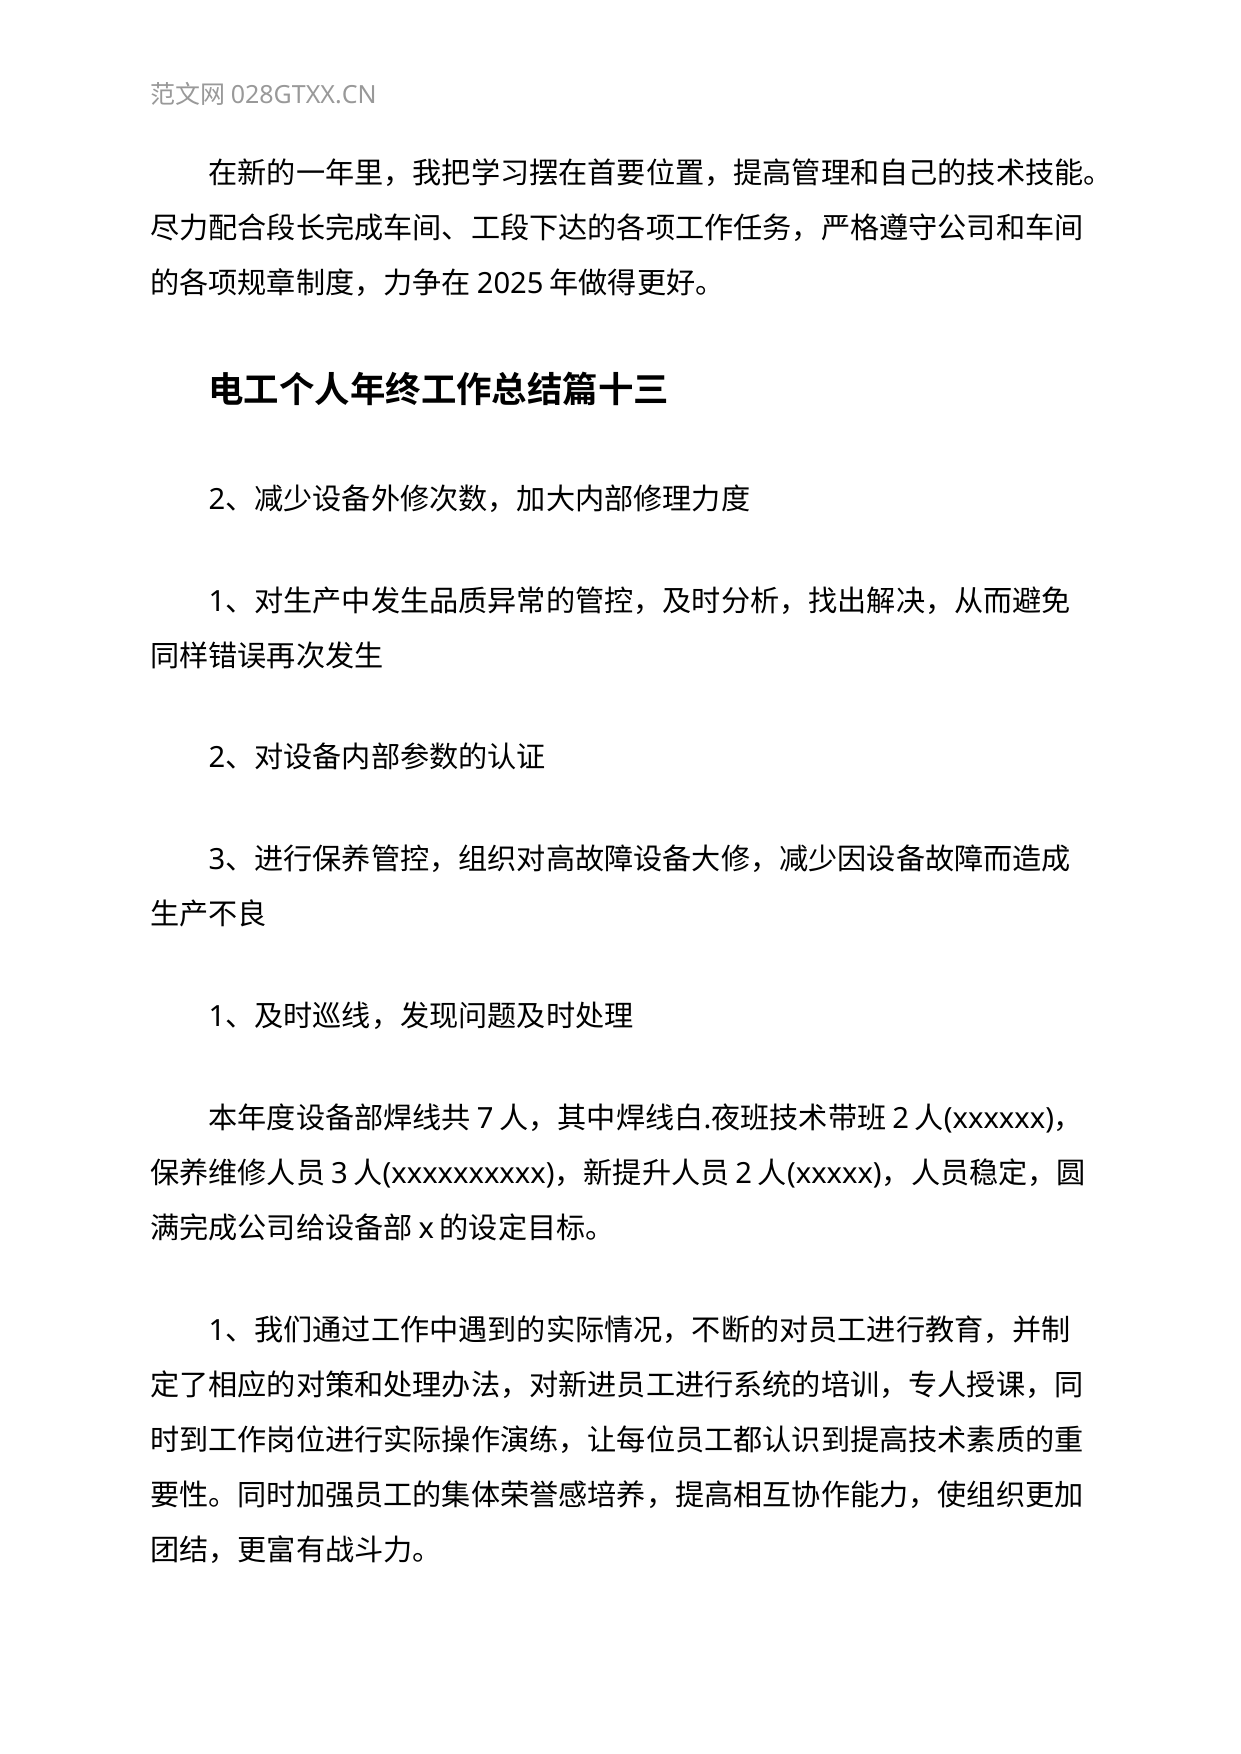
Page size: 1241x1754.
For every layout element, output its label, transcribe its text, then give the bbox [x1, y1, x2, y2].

text 1、对生产中发生品质异常的管控，及时分析，找出解决，从而避免同样错误再次发生 [150, 577, 1090, 674]
text 本年度设备部焊线共7人，其中焊线白.夜班技术带班2人(xxxxxx)，保养维修人员3人(xxxxxxxxxx)，新提升人员2人(xxxxx)，人员稳定，圆满完成公司给设备部x的设定目标。 [150, 1095, 1090, 1247]
text 电工个人年终工作总结篇十三 [150, 362, 1090, 413]
text 1、及时巡线，发现问题及时处理 [150, 993, 1090, 1035]
text 3、进行保养管控，组织对高故障设备大修，减少因设备故障而造成生产不良 [150, 836, 1090, 933]
text 2、对设备内部参数的认证 [150, 734, 1090, 776]
text 2、减少设备外修次数，加大内部修理力度 [150, 475, 1090, 518]
text 1、我们通过工作中遇到的实际情况，不断的对员工进行教育，并制定了相应的对策和处理办法，对新进员工进行系统的培训，专人授课，同时到工作岗位进行实际操作演练，让每位员工都认识到提高技术素质的重要性。同时加强员工的集体荣誉感培养，提高相互协作能力，使组织更加团结，更富有战斗力。 [150, 1307, 1090, 1569]
text 在新的一年里，我把学习摆在首要位置，提高管理和自己的技术技能。尽力配合段长完成车间、工段下达的各项工作任务，严格遵守公司和车间的各项规章制度，力争在2025年做得更好。 [150, 150, 1090, 302]
